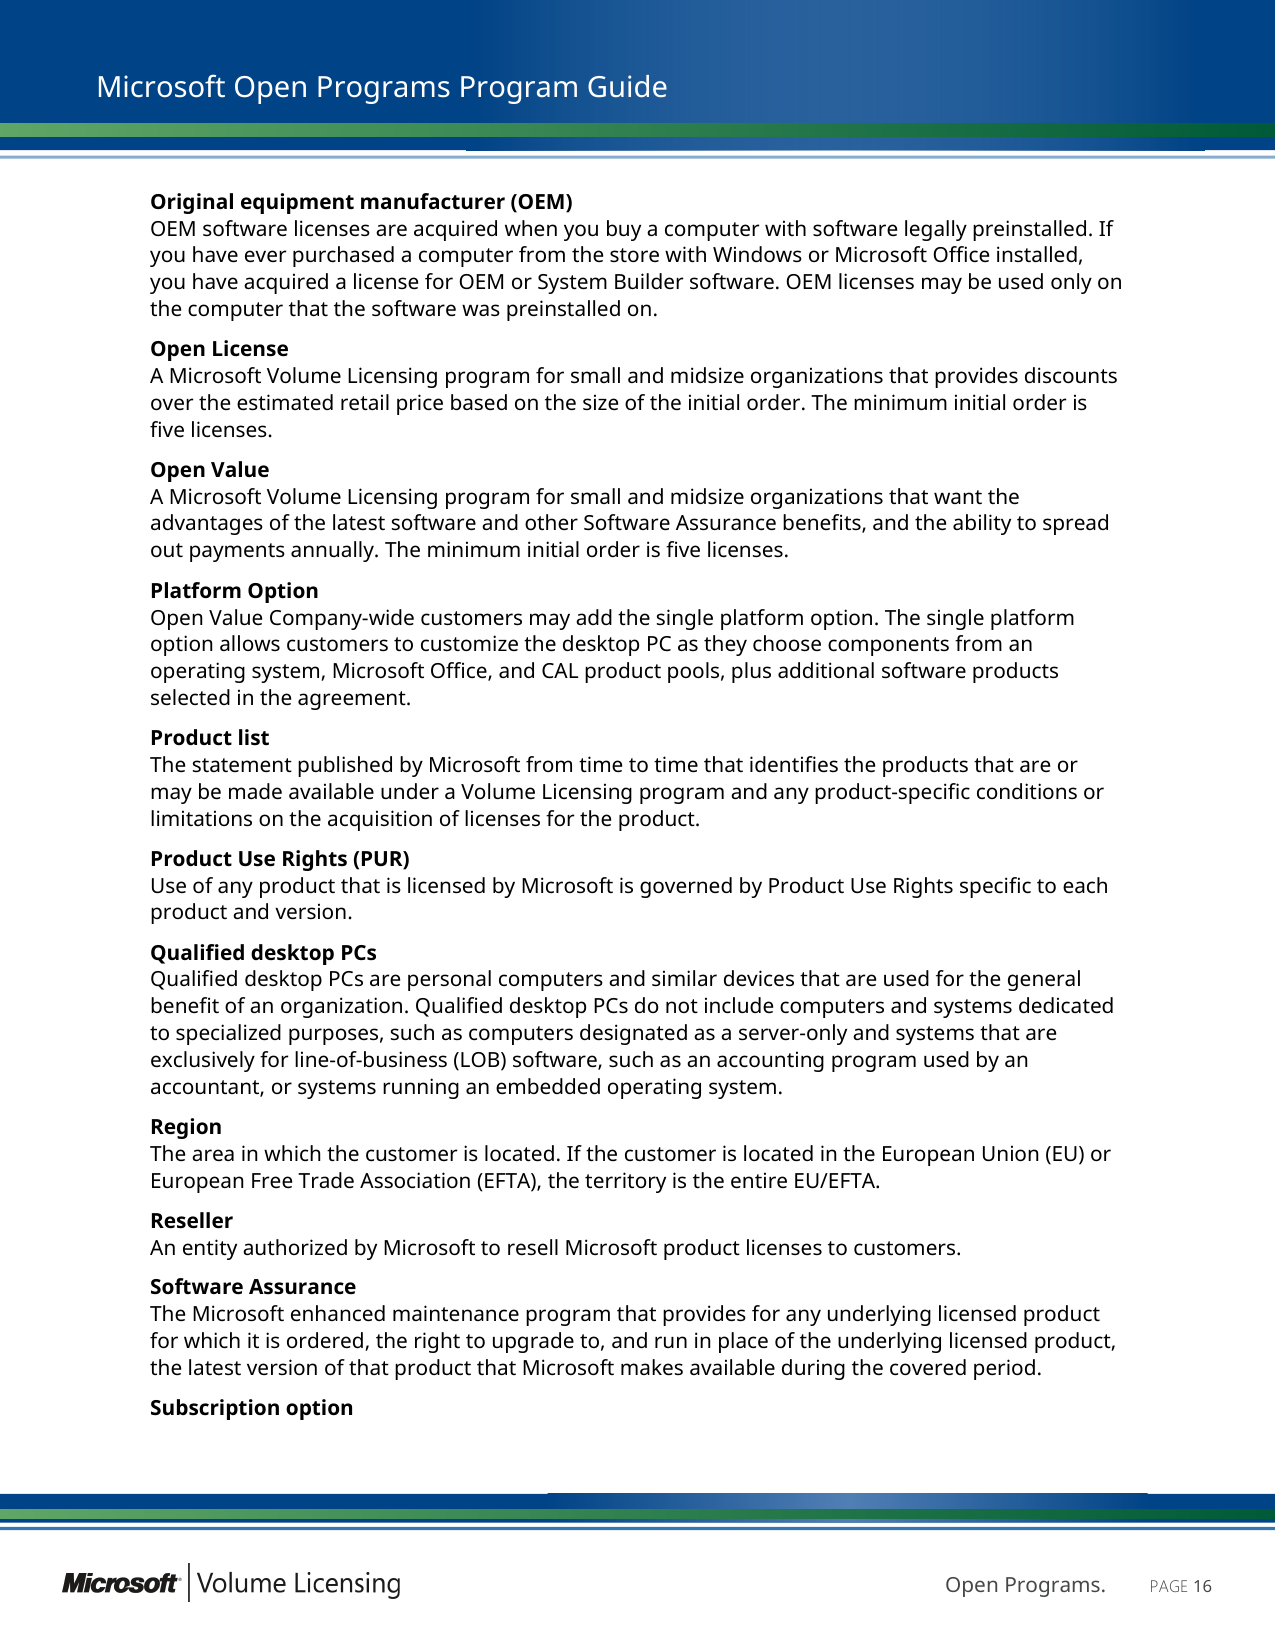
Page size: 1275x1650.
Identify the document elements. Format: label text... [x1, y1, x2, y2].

text The area in which the customer is located. If the customer is located in the European Union (EU) or European Free Trade Association (EFTA), the territory is the entire EU/EFTA. [150, 1140, 1125, 1194]
text Region [150, 1113, 1125, 1140]
text Use of any product that is licensed by Microsoft is governed by Product Use Rights specific to each product and version. [150, 872, 1125, 926]
text Software Assurance [150, 1273, 1125, 1300]
text OEM software licenses are acquired when you buy a computer with software legally preinstalled. If you have ever purchased a computer from the store with Windows or Microsoft Office installed, you have acquired a license for OEM or System Builder software. OEM licenses may be used only on the computer that the software was preinstalled on. [150, 214, 1125, 323]
text The Microsoft enhanced maintenance program that provides for any underlying licensed product for which it is ordered, the right to upgrade to, and run in place of the underlying licensed product, the latest version of that product that Microsoft makes available during the covered period. [150, 1300, 1125, 1381]
text Qualified desktop PCs are personal computers and similar devices that are used for the general benefit of an organization. Qualified desktop PCs do not include computers and systems dedicated to specialized purposes, such as computers designated as a server-only and systems that are exclusively for line-of-business (LOB) software, such as an accounting program used by an accountant, or systems running an embedded operating system. [150, 965, 1125, 1101]
text Subscription option [150, 1394, 1125, 1421]
text An entity authorized by Microsoft to resell Microsoft product licenses to customers. [150, 1234, 1125, 1261]
text Product list [150, 724, 1125, 751]
text Open Value Company-wide customers may add the single platform option. The single platform option allows customers to customize the desktop PC as they choose components from an operating system, Microsoft Office, and CAL product pools, plus additional software products selected in the agreement. [150, 603, 1125, 712]
text Original equipment manufacturer (OEM) [150, 187, 1125, 214]
text Open Value [150, 456, 1125, 483]
picture [62, 1563, 400, 1602]
text Platform Option [150, 576, 1125, 603]
text A Microsoft Volume Licensing program for small and midsize organizations that want the advantages of the latest software and other Software Assurance benefits, and the ability to spread out payments annually. The minimum initial order is five licenses. [150, 483, 1125, 564]
text Reseller [150, 1207, 1125, 1234]
text Qualified desktop PCs [150, 938, 1125, 965]
text Open License [150, 335, 1125, 362]
text Product Use Rights (PUR) [150, 845, 1125, 872]
text The statement published by Microsoft from time to time that identifies the products that are or may be made available under a Volume Licensing program and any product-specific conditions or limitations on the acquisition of licenses for the product. [150, 751, 1125, 832]
text A Microsoft Volume Licensing program for small and midsize organizations that provides discounts over the estimated retail price based on the size of the initial order. The minimum initial order is five licenses. [150, 362, 1125, 443]
